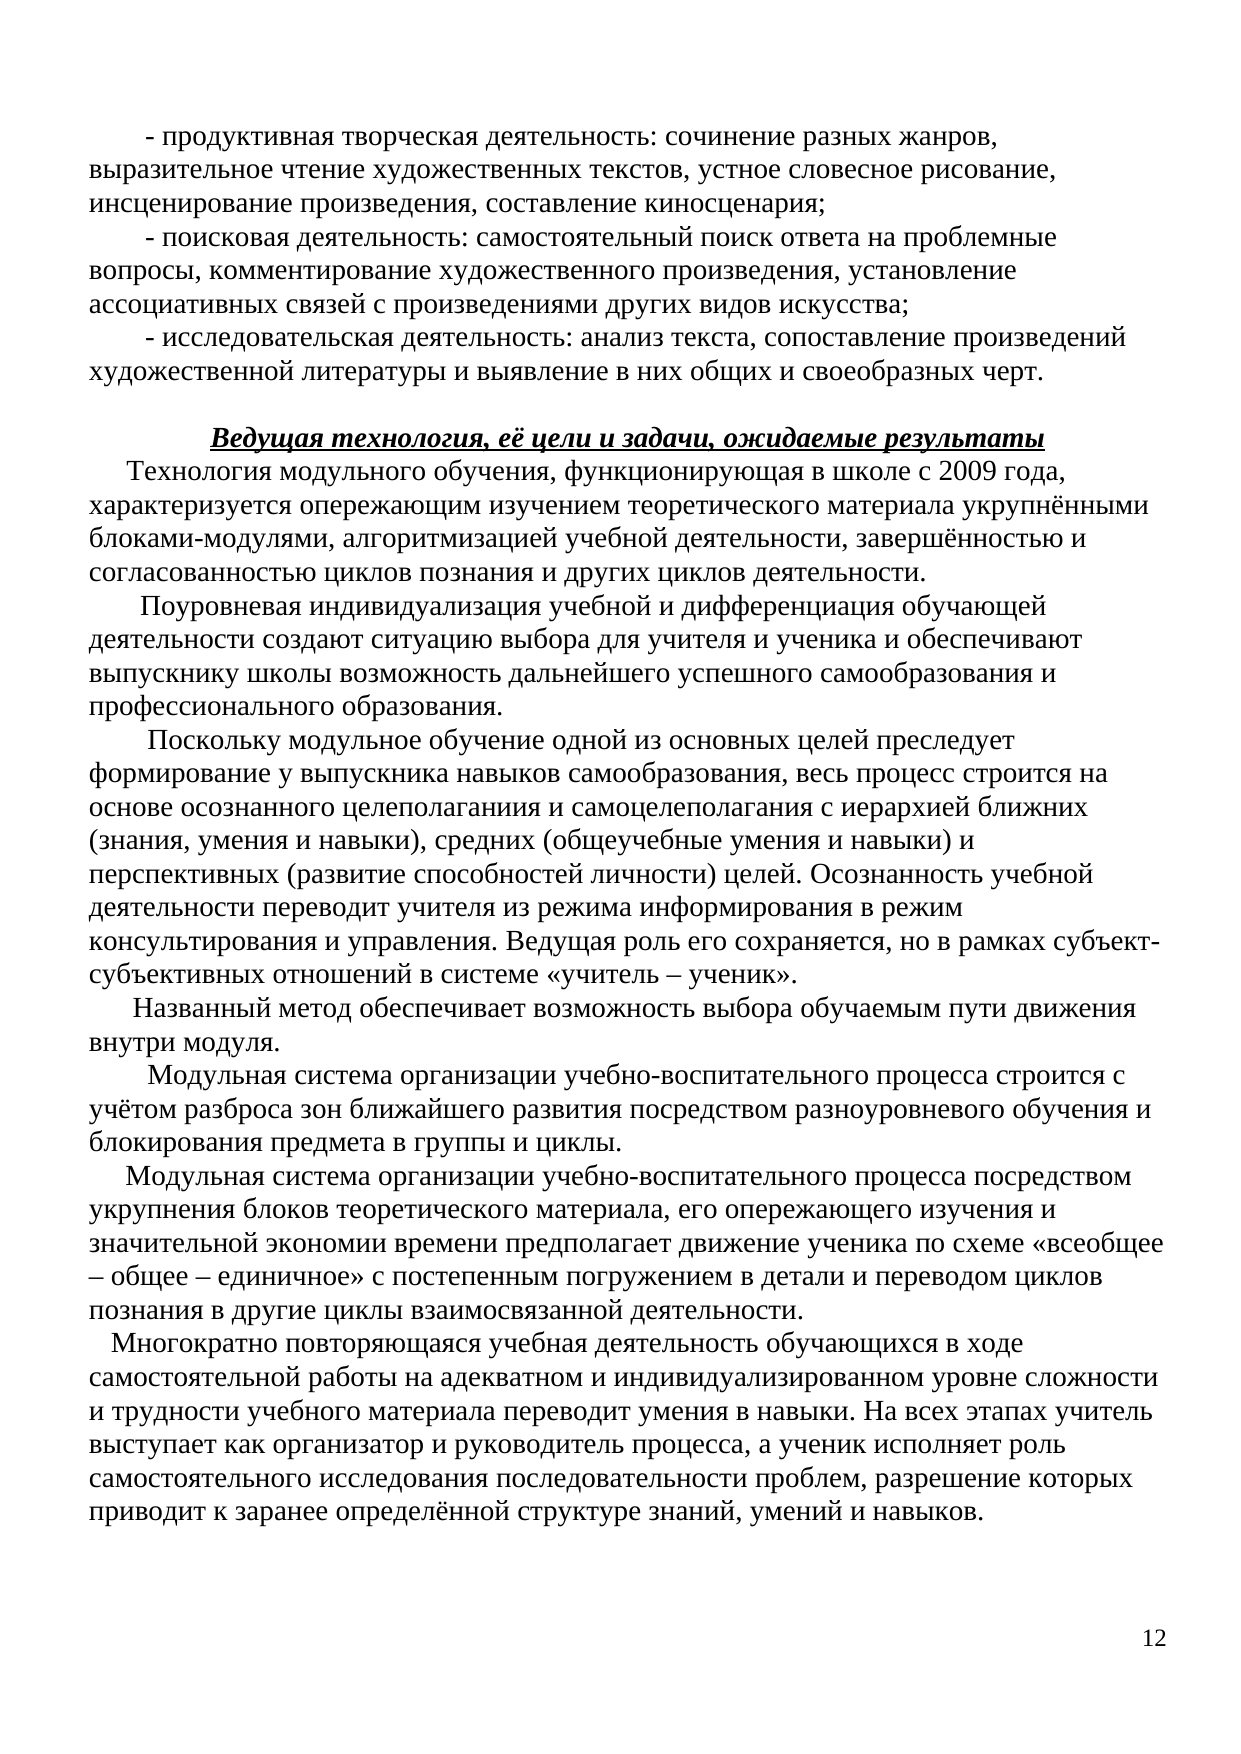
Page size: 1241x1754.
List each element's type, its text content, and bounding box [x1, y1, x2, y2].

text Поуровневая индивидуализация учебной и дифференциация обучающей деятельности создают ситуацию выбора для учителя и ученика и обеспечивают выпускнику школы возможность дальнейшего успешного самообразования и профессионального образования. [89, 588, 1167, 722]
text Модульная система организации учебно-воспитательного процесса посредством укрупнения блоков теоретического материала, его опережающего изучения и значительной экономии времени предполагает движение ученика по схеме «всеобщее – общее – единичное» с постепенным погружением в детали и переводом циклов познания в другие циклы взаимосвязанной деятельности. [89, 1158, 1167, 1326]
text Поскольку модульное обучение одной из основных целей преследует формирование у выпускника навыков самообразования, весь процесс строится на основе осознанного целеполаганиия и самоцелеполагания с иерархией ближних (знания, умения и навыки), средних (общеучебные умения и навыки) и перспективных (развитие способностей личности) целей. Осознанность учебной деятельности переводит учителя из режима информирования в режим консультирования и управления. Ведущая роль его сохраняется, но в рамках субъект-субъективных отношений в системе «учитель – ученик». [89, 722, 1167, 990]
text - исследовательская деятельность: анализ текста, сопоставление произведений художественной литературы и выявление в них общих и своеобразных черт. [89, 319, 1167, 386]
text Модульная система организации учебно-воспитательного процесса строится с учётом разброса зон ближайшего развития посредством разноуровневого обучения и блокирования предмета в группы и циклы. [89, 1057, 1167, 1158]
text Ведущая технология, её цели и задачи, ожидаемые результаты [89, 420, 1167, 453]
text Технология модульного обучения, функционирующая в школе с 2009 года, характеризуется опережающим изучением теоретического материала укрупнёнными блоками-модулями, алгоритмизацией учебной деятельности, завершённостью и согласованностью циклов познания и других циклов деятельности. [89, 453, 1167, 588]
text - поисковая деятельность: самостоятельный поиск ответа на проблемные вопросы, комментирование художественного произведения, установление ассоциативных связей с произведениями других видов искусства; [89, 219, 1167, 319]
text Многократно повторяющаяся учебная деятельность обучающихся в ходе самостоятельной работы на адекватном и индивидуализированном уровне сложности и трудности учебного материала переводит умения в навыки. На всех этапах учитель выступает как организатор и руководитель процесса, а ученик исполняет роль самостоятельного исследования последовательности проблем, разрешение которых приводит к заранее определённой структуре знаний, умений и навыков. [89, 1326, 1167, 1527]
text - продуктивная творческая деятельность: сочинение разных жанров, выразительное чтение художественных текстов, устное словесное рисование, инсценирование произведения, составление киносценария; [89, 118, 1167, 219]
text Названный метод обеспечивает возможность выбора обучаемым пути движения внутри модуля. [89, 990, 1167, 1057]
